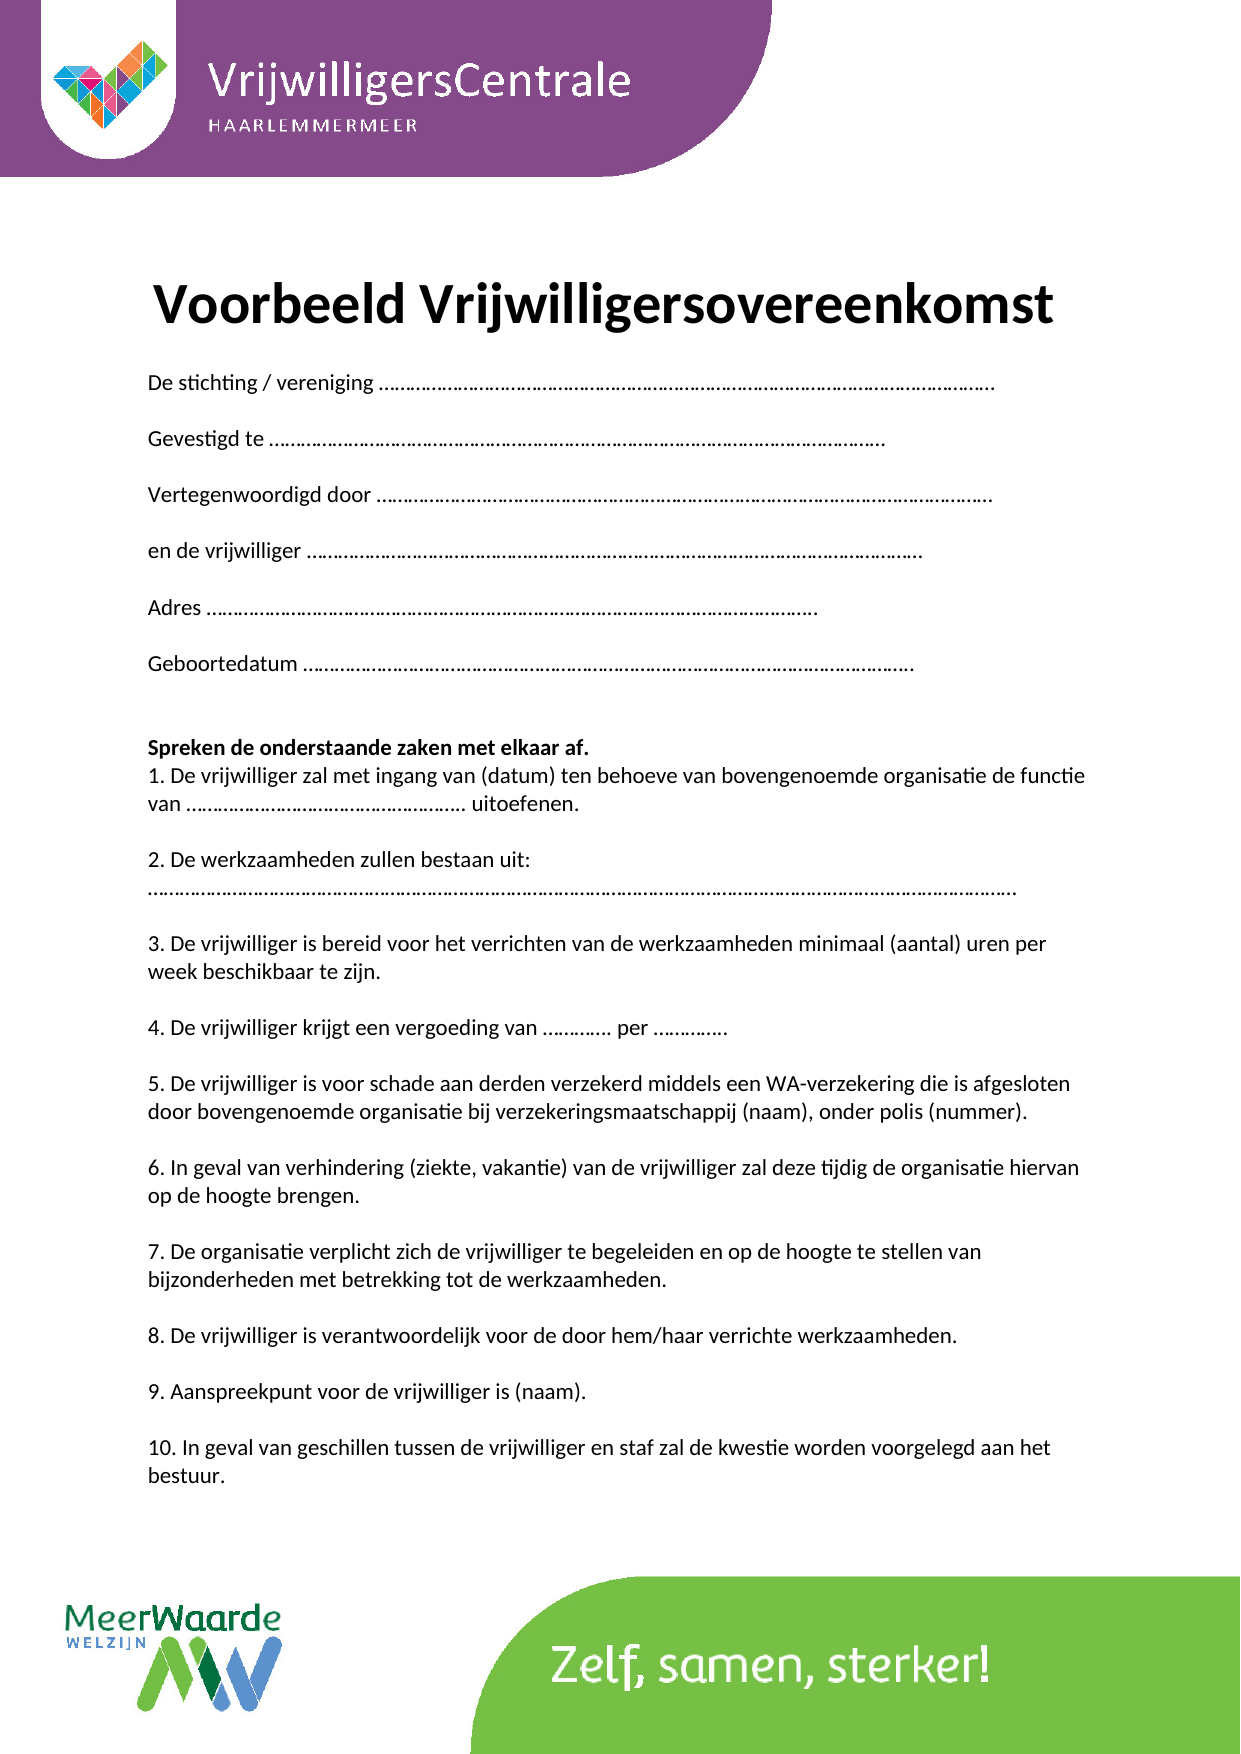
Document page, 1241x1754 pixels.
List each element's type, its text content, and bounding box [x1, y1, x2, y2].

text Spreken de onderstaande zaken met elkaar af. [148, 733, 1092, 761]
text De stichting / vereniging ……………………………………………………………………………………………………… [148, 368, 1092, 397]
text Gevestigd te ……………………………………………………………………………………………………… [148, 424, 1092, 453]
text Voorbeeld Vrijwilligersovereenkomst [148, 267, 1092, 338]
picture [0, 0, 1240, 1754]
text 7. De organisatie verplicht zich de vrijwilliger te begeleiden en op de hoogte te stellen van bijzonderheden met betrekking tot de werkzaamheden. [148, 1237, 1092, 1293]
text 1. De vrijwilliger zal met ingang van (datum) ten behoeve van bovengenoemde organisatie de functie van …………………………………………….. uitoefenen. [148, 761, 1092, 817]
text 8. De vrijwilliger is verantwoordelijk voor de door hem/haar verrichte werkzaamheden. [148, 1321, 1092, 1349]
text 5. De vrijwilliger is voor schade aan derden verzekerd middels een WA-verzekering die is afgesloten door bovengenoemde organisatie bij verzekeringsmaatschappij (naam), onder polis (nummer). [148, 1069, 1092, 1125]
text 3. De vrijwilliger is bereid voor het verrichten van de werkzaamheden minimaal (aantal) uren per week beschikbaar te zijn. [148, 929, 1092, 985]
text 10. In geval van geschillen tussen de vrijwilliger en staf zal de kwestie worden voorgelegd aan het bestuur. [148, 1433, 1092, 1489]
text en de vrijwilliger ……………………………………………………………………………………………………… [148, 537, 1092, 565]
text Geboortedatum …………………………………………………………………………………………………….. [148, 649, 1092, 677]
text Vertegenwoordigd door ……………………………………………………………………………………………………… [148, 481, 1092, 509]
text 2. De werkzaamheden zullen bestaan uit: ………………………………………………………………………………………………………………………………………………… [148, 845, 1092, 901]
text 9. Aanspreekpunt voor de vrijwilliger is (naam). [148, 1377, 1092, 1405]
text 6. In geval van verhindering (ziekte, vakantie) van de vrijwilliger zal deze tijdig de organisatie hiervan op de hoogte brengen. [148, 1153, 1092, 1209]
text Adres …………………………………………………………………………………………………….. [148, 593, 1092, 621]
text 4. De vrijwilliger krijgt een vergoeding van …………. per ………….. [148, 1013, 1092, 1041]
